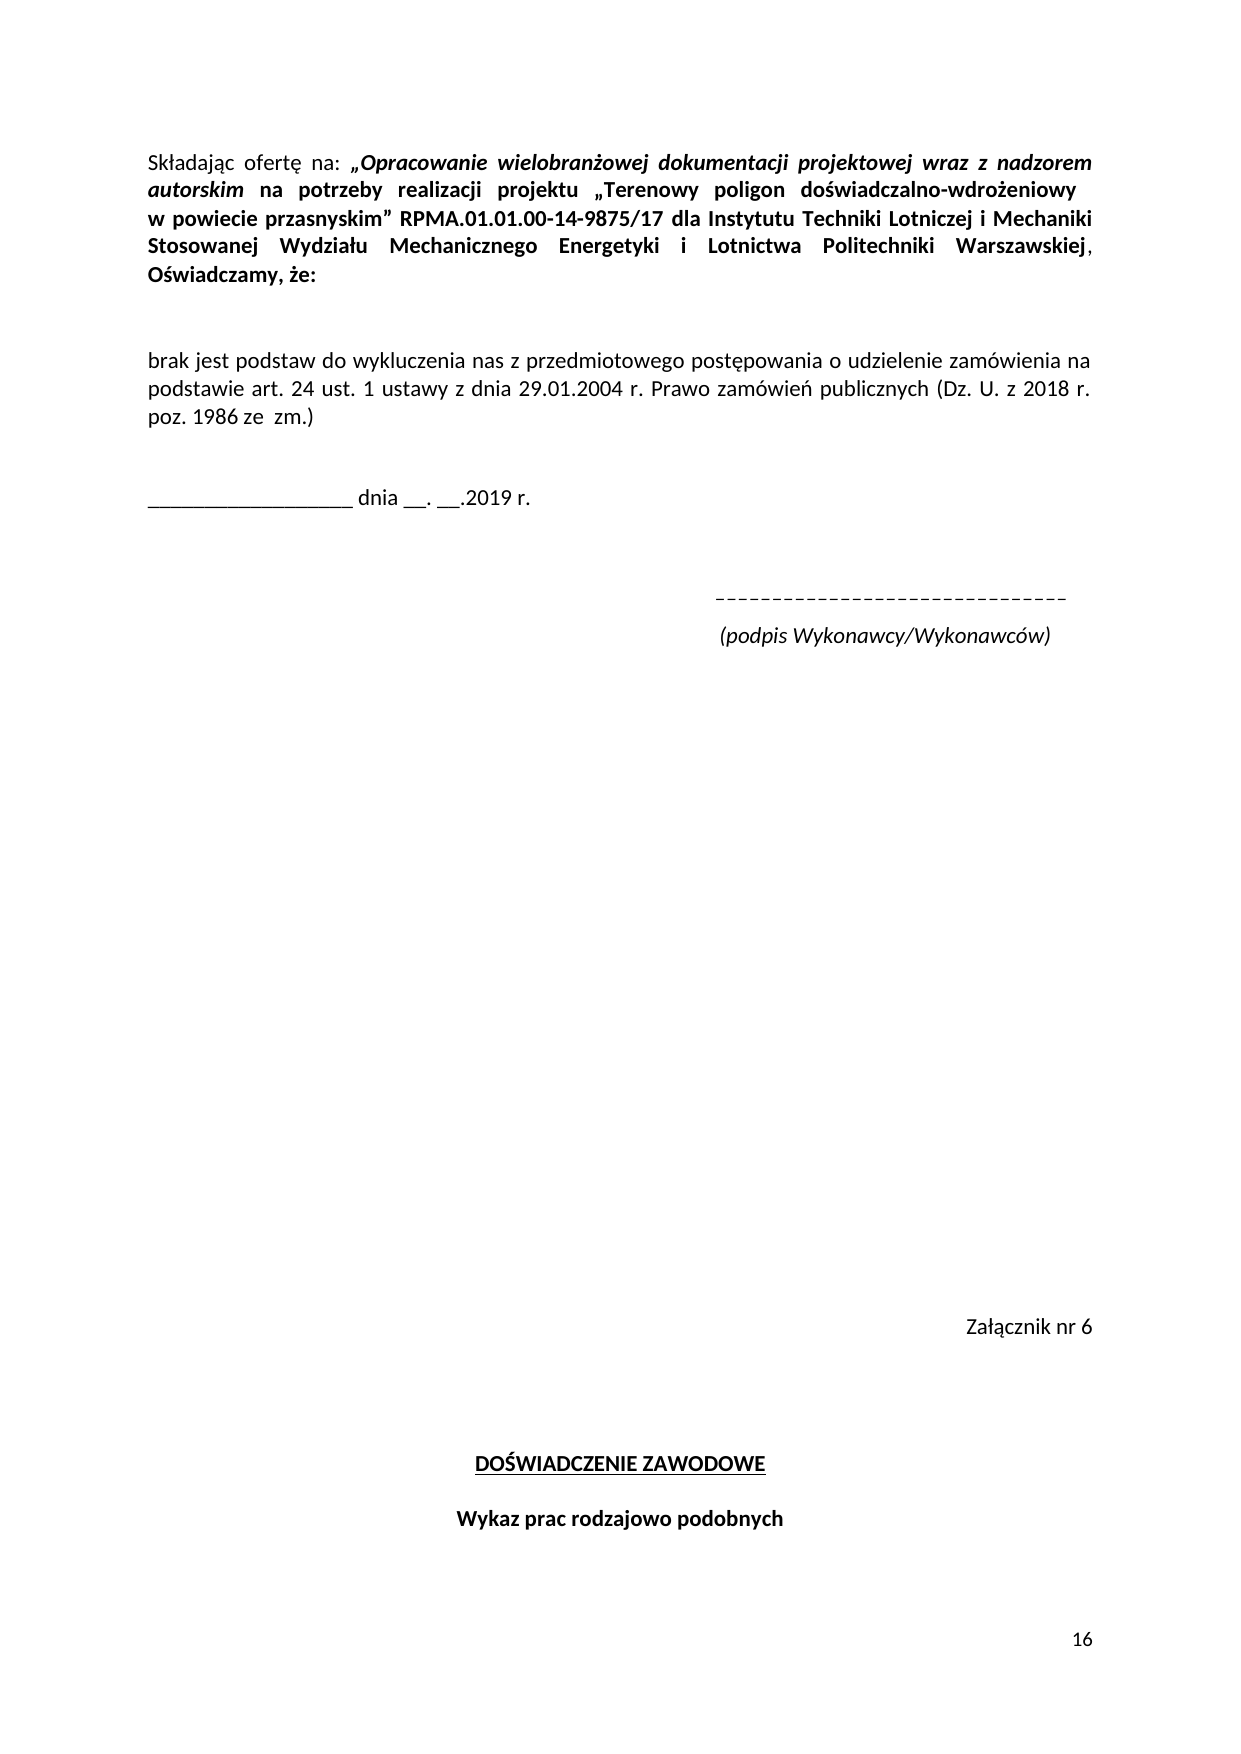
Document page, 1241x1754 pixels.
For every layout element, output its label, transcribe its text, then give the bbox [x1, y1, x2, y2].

text brak jest podstaw do wykluczenia nas z przedmiotowego postępowania o udzielenie zamówienia na podstawie art. 24 ust. 1 ustawy z dnia 29.01.2004 r. Prawo zamówień publicznych (Dz. U. z 2018 r. poz. 1986 ze zm.) [148, 346, 1093, 430]
text Składając ofertę na: „Opracowanie wielobranżowej dokumentacji projektowej wraz z nadzorem autorskim na potrzeby realizacji projektu „Terenowy poligon doświadczalno-wdrożeniowy w powiecie przasnyskim” RPMA.01.01.00-14-9875/17 dla Instytutu Techniki Lotniczej i Mechaniki Stosowanej Wydziału Mechanicznego Energetyki i Lotnictwa Politechniki Warszawskiej, Oświadczamy, że: [148, 148, 1093, 288]
text (podpis Wykonawcy/Wykonawców) [148, 621, 1093, 649]
text __________________ dnia __. __.2019 r. [148, 483, 1093, 511]
text Wykaz prac rodzajowo podobnych [148, 1504, 1093, 1532]
text DOŚWIADCZENIE ZAWODOWE [148, 1449, 1093, 1477]
text _______________________________ [148, 575, 1093, 603]
text Załącznik nr 6 [148, 1312, 1093, 1341]
